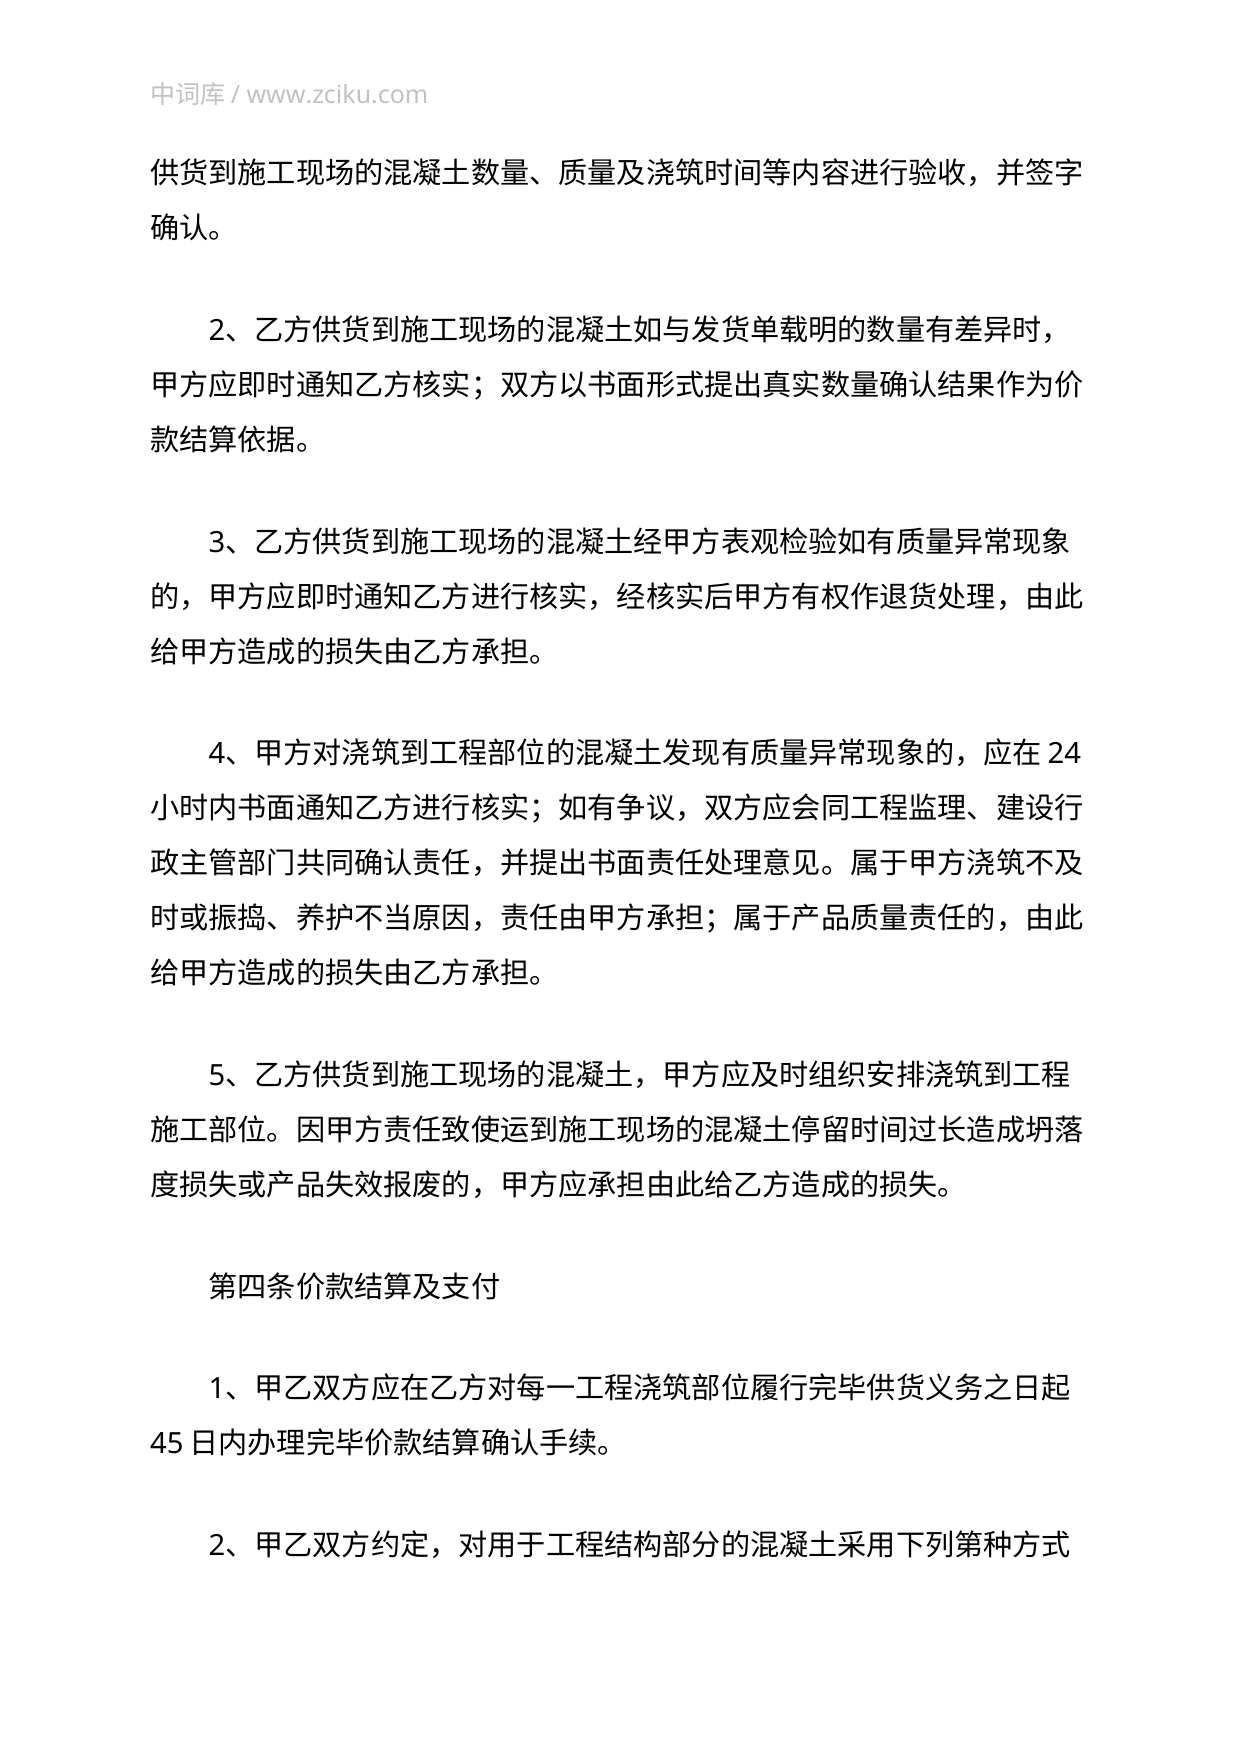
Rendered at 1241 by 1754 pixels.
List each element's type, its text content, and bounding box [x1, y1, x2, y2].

text 5、乙方供货到施工现场的混凝土，甲方应及时组织安排浇筑到工程施工部位。因甲方责任致使运到施工现场的混凝土停留时间过长造成坍落度损失或产品失效报废的，甲方应承担由此给乙方造成的损失。 [150, 1051, 1090, 1204]
text 1、甲乙双方应在乙方对每一工程浇筑部位履行完毕供货义务之日起45日内办理完毕价款结算确认手续。 [150, 1365, 1090, 1462]
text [150, 150, 1090, 247]
text 4、甲方对浇筑到工程部位的混凝土发现有质量异常现象的，应在24小时内书面通知乙方进行核实；如有争议，双方应会同工程监理、建设行政主管部门共同确认责任，并提出书面责任处理意见。属于甲方浇筑不及时或振捣、养护不当原因，责任由甲方承担；属于产品质量责任的，由此给甲方造成的损失由乙方承担。 [150, 730, 1090, 992]
text 3、乙方供货到施工现场的混凝土经甲方表观检验如有质量异常现象的，甲方应即时通知乙方进行核实，经核实后甲方有权作退货处理，由此给甲方造成的损失由乙方承担。 [150, 518, 1090, 671]
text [150, 1522, 1090, 1564]
text 第四条价款结算及支付 [150, 1263, 1090, 1305]
text 2、乙方供货到施工现场的混凝土如与发货单载明的数量有差异时，甲方应即时通知乙方核实；双方以书面形式提出真实数量确认结果作为价款结算依据。 [150, 307, 1090, 459]
